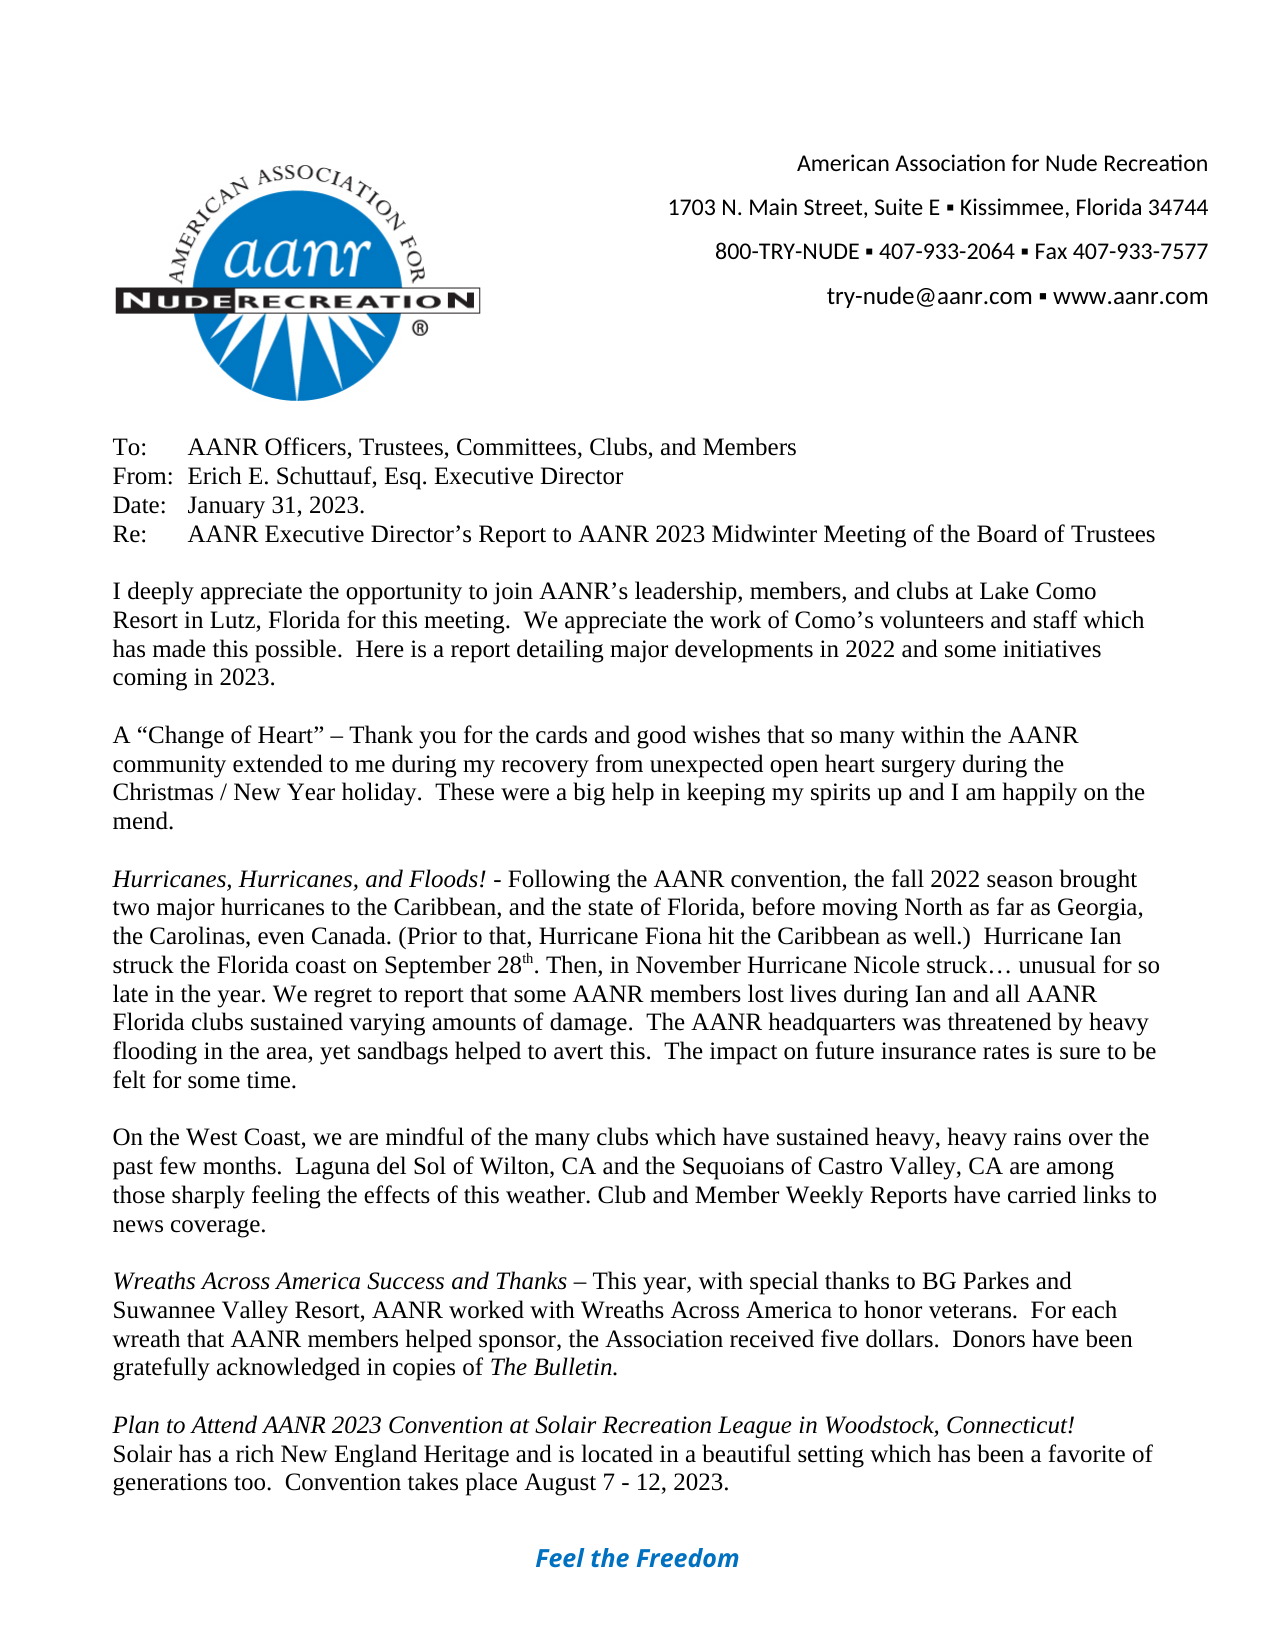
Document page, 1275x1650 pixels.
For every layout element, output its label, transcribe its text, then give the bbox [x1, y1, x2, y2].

text Wreaths Across America Success and Thanks – This year, with special thanks to BG Parkes and Suwannee Valley Resort, AANR worked with Wreaths Across America to honor veterans. For each wreath that AANR members helped sponsor, the Association received five dollars. Donors have been gratefully acknowledged in copies of The Bulletin. [112, 1266, 1162, 1381]
text To: AANR Officers, Trustees, Committees, Clubs, and Members [112, 432, 1162, 461]
text On the West Coast, we are mindful of the many clubs which have sustained heavy, heavy rains over the past few months. Laguna del Sol of Wilton, CA and the Sequoians of Castro Valley, CA are among those sharply feeling the effects of this weather. Club and Member Weekly Reports have carried links to news coverage. [112, 1122, 1162, 1237]
text A “Change of Heart” – Thank you for the cards and good wishes that so many within the AANR community extended to me during my recovery from unexpected open heart surgery during the Christmas / New Year holiday. These were a big help in keeping my spirits up and I am happily on the mend. [112, 720, 1162, 835]
text Solair has a rich New England Heritage and is located in a beautiful setting which has been a favorite of generations too. Convention takes place August 7 - 12, 2023. [112, 1439, 1162, 1496]
text Re: AANR Executive Director’s Report to AANR 2023 Midwinter Meeting of the Board of Trustees [112, 519, 1162, 547]
text Date: January 31, 2023. [112, 490, 1162, 519]
picture [112, 161, 484, 404]
text From: Erich E. Schuttauf, Esq. Executive Director [112, 461, 1162, 490]
text I deeply appreciate the opportunity to join AANR’s leadership, members, and clubs at Lake Como Resort in Lutz, Florida for this meeting. We appreciate the work of Como’s volunteers and staff which has made this possible. Here is a report detailing major developments in 2022 and some initiatives coming in 2023. [112, 576, 1162, 691]
text Hurricanes, Hurricanes, and Floods! - Following the AANR convention, the fall 2022 season brought two major hurricanes to the Caribbean, and the state of Florida, before moving North as far as Georgia, the Carolinas, even Canada. (Prior to that, Hurricane Fiona hit the Caribbean as well.) Hurricane Ian struck the Florida coast on September 28th. Then, in November Hurricane Nicole struck… unusual for so late in the year. We regret to report that some AANR members lost lives during Ian and all AANR Florida clubs sustained varying amounts of damage. The AANR headquarters was threatened by heavy flooding in the area, yet sandbags helped to avert this. The impact on future insurance rates is sure to be felt for some time. [112, 864, 1162, 1094]
text Plan to Attend AANR 2023 Convention at Solair Recreation League in Woodstock, Connecticut! [112, 1410, 1162, 1439]
